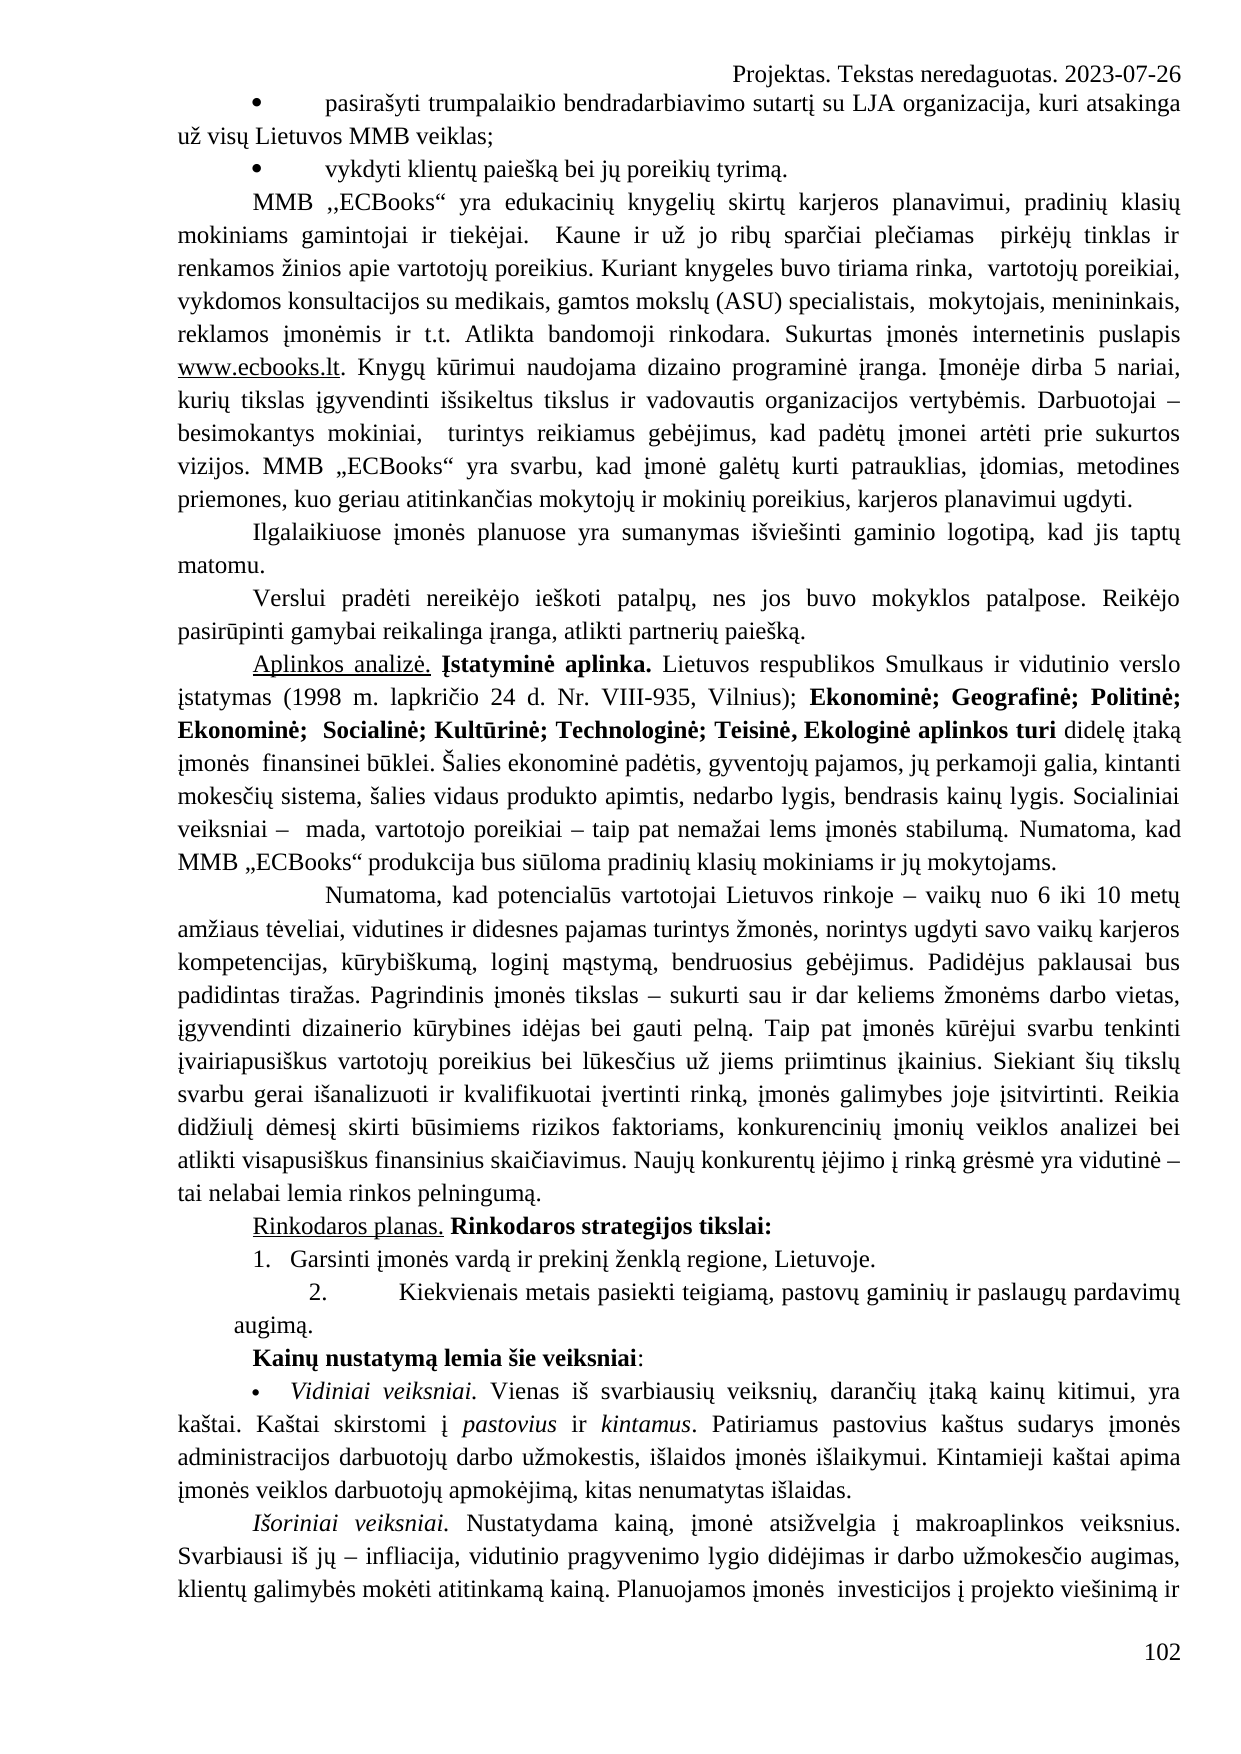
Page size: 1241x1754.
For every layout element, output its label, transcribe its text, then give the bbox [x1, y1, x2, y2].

text Aplinkos analizė. Įstatyminė aplinka. Lietuvos respublikos Smulkaus ir vidutinio verslo įstatymas (1998 m. lapkričio 24 d. Nr. VIII-935, Vilnius); Ekonominė; Geografinė; Politinė; Ekonominė; Socialinė; Kultūrinė; Technologinė; Teisinė, Ekologinė aplinkos turi didelę įtaką įmonės finansinei būklei. Šalies ekonominė padėtis, gyventojų pajamos, jų perkamoji galia, kintanti mokesčių sistema, šalies vidaus produkto apimtis, nedarbo lygis, bendrasis kainų lygis. Socialiniai veiksniai – mada, vartotojo poreikiai – taip pat nemažai lems įmonės stabilumą. Numatoma, kad MMB „ECBooks“ produkcija bus siūloma pradinių klasių mokiniams ir jų mokytojams. [177, 649, 1181, 876]
list Garsinti įmonės vardą ir prekinį ženklą regione, Lietuvoje. [177, 1244, 1181, 1273]
text Numatoma, kad potencialūs vartotojai Lietuvos rinkoje – vaikų nuo 6 iki 10 metų amžiaus tėveliai, vidutines ir didesnes pajamas turintys žmonės, norintys ugdyti savo vaikų karjeros kompetencijas, kūrybiškumą, loginį mąstymą, bendruosius gebėjimus. Padidėjus paklausai bus padidintas tiražas. Pagrindinis įmonės tikslas – sukurti sau ir dar keliems žmonėms darbo vietas, įgyvendinti dizainerio kūrybines idėjas bei gauti pelną. Taip pat įmonės kūrėjui svarbu tenkinti įvairiapusiškus vartotojų poreikius bei lūkesčius už jiems priimtinus įkainius. Siekiant šių tikslų svarbu gerai išanalizuoti ir kvalifikuotai įvertinti rinką, įmonės galimybes joje įsitvirtinti. Reikia didžiulį dėmesį skirti būsimiems rizikos faktoriams, konkurencinių įmonių veiklos analizei bei atlikti visapusiškus finansinius skaičiavimus. Naujų konkurentų įėjimo į rinką grėsmė yra vidutinė – tai nelabai lemia rinkos pelningumą. [177, 881, 1181, 1207]
text Ilgalaikiuose įmonės planuose yra sumanymas išviešinti gaminio logotipą, kad jis taptų matomu. [177, 517, 1181, 579]
list Vidiniai veiksniai. Vienas iš svarbiausių veiksnių, darančių įtaką kainų kitimui, yra kaštai. Kaštai skirstomi į pastovius ir kintamus. Patiriamus pastovius kaštus sudarys įmonės administracijos darbuotojų darbo užmokestis, išlaidos įmonės išlaikymui. Kintamieji kaštai apima įmonės veiklos darbuotojų apmokėjimą, kitas nenumatytas išlaidas. [177, 1376, 1181, 1504]
text Rinkodaros planas. Rinkodaros strategijos tikslai: [177, 1211, 1181, 1239]
list pasirašyti trumpalaikio bendradarbiavimo sutartį su LJA organizacija, kuri atsakinga už visų Lietuvos MMB veiklas; [177, 88, 1181, 149]
list vykdyti klientų paiešką bei jų poreikių tyrimą. [177, 154, 1181, 183]
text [177, 1508, 1181, 1603]
text Verslui pradėti nereikėjo ieškoti patalpų, nes jos buvo mokyklos patalpose. Reikėjo pasirūpinti gamybai reikalinga įranga, atlikti partnerių paiešką. [177, 583, 1181, 645]
list Kiekvienais metais pasiekti teigiamą, pastovų gaminių ir paslaugų pardavimų augimą. [233, 1277, 1181, 1339]
text Kainų nustatymą lemia šie veiksniai: [177, 1343, 1181, 1372]
text MMB ,,ECBooks“ yra edukacinių knygelių skirtų karjeros planavimui, pradinių klasių mokiniams gamintojai ir tiekėjai. Kaune ir už jo ribų sparčiai plečiamas pirkėjų tinklas ir renkamos žinios apie vartotojų poreikius. Kuriant knygeles buvo tiriama rinka, vartotojų poreikiai, vykdomos konsultacijos su medikais, gamtos mokslų (ASU) specialistais, mokytojais, menininkais, reklamos įmonėmis ir t.t. Atlikta bandomoji rinkodara. Sukurtas įmonės internetinis puslapis www.ecbooks.lt. Knygų kūrimui naudojama dizaino programinė įranga. Įmonėje dirba 5 nariai, kurių tikslas įgyvendinti išsikeltus tikslus ir vadovautis organizacijos vertybėmis. Darbuotojai – besimokantys mokiniai, turintys reikiamus gebėjimus, kad padėtų įmonei artėti prie sukurtos vizijos. MMB „ECBooks“ yra svarbu, kad įmonė galėtų kurti patrauklias, įdomias, metodines priemones, kuo geriau atitinkančias mokytojų ir mokinių poreikius, karjeros planavimui ugdyti. [177, 187, 1181, 513]
